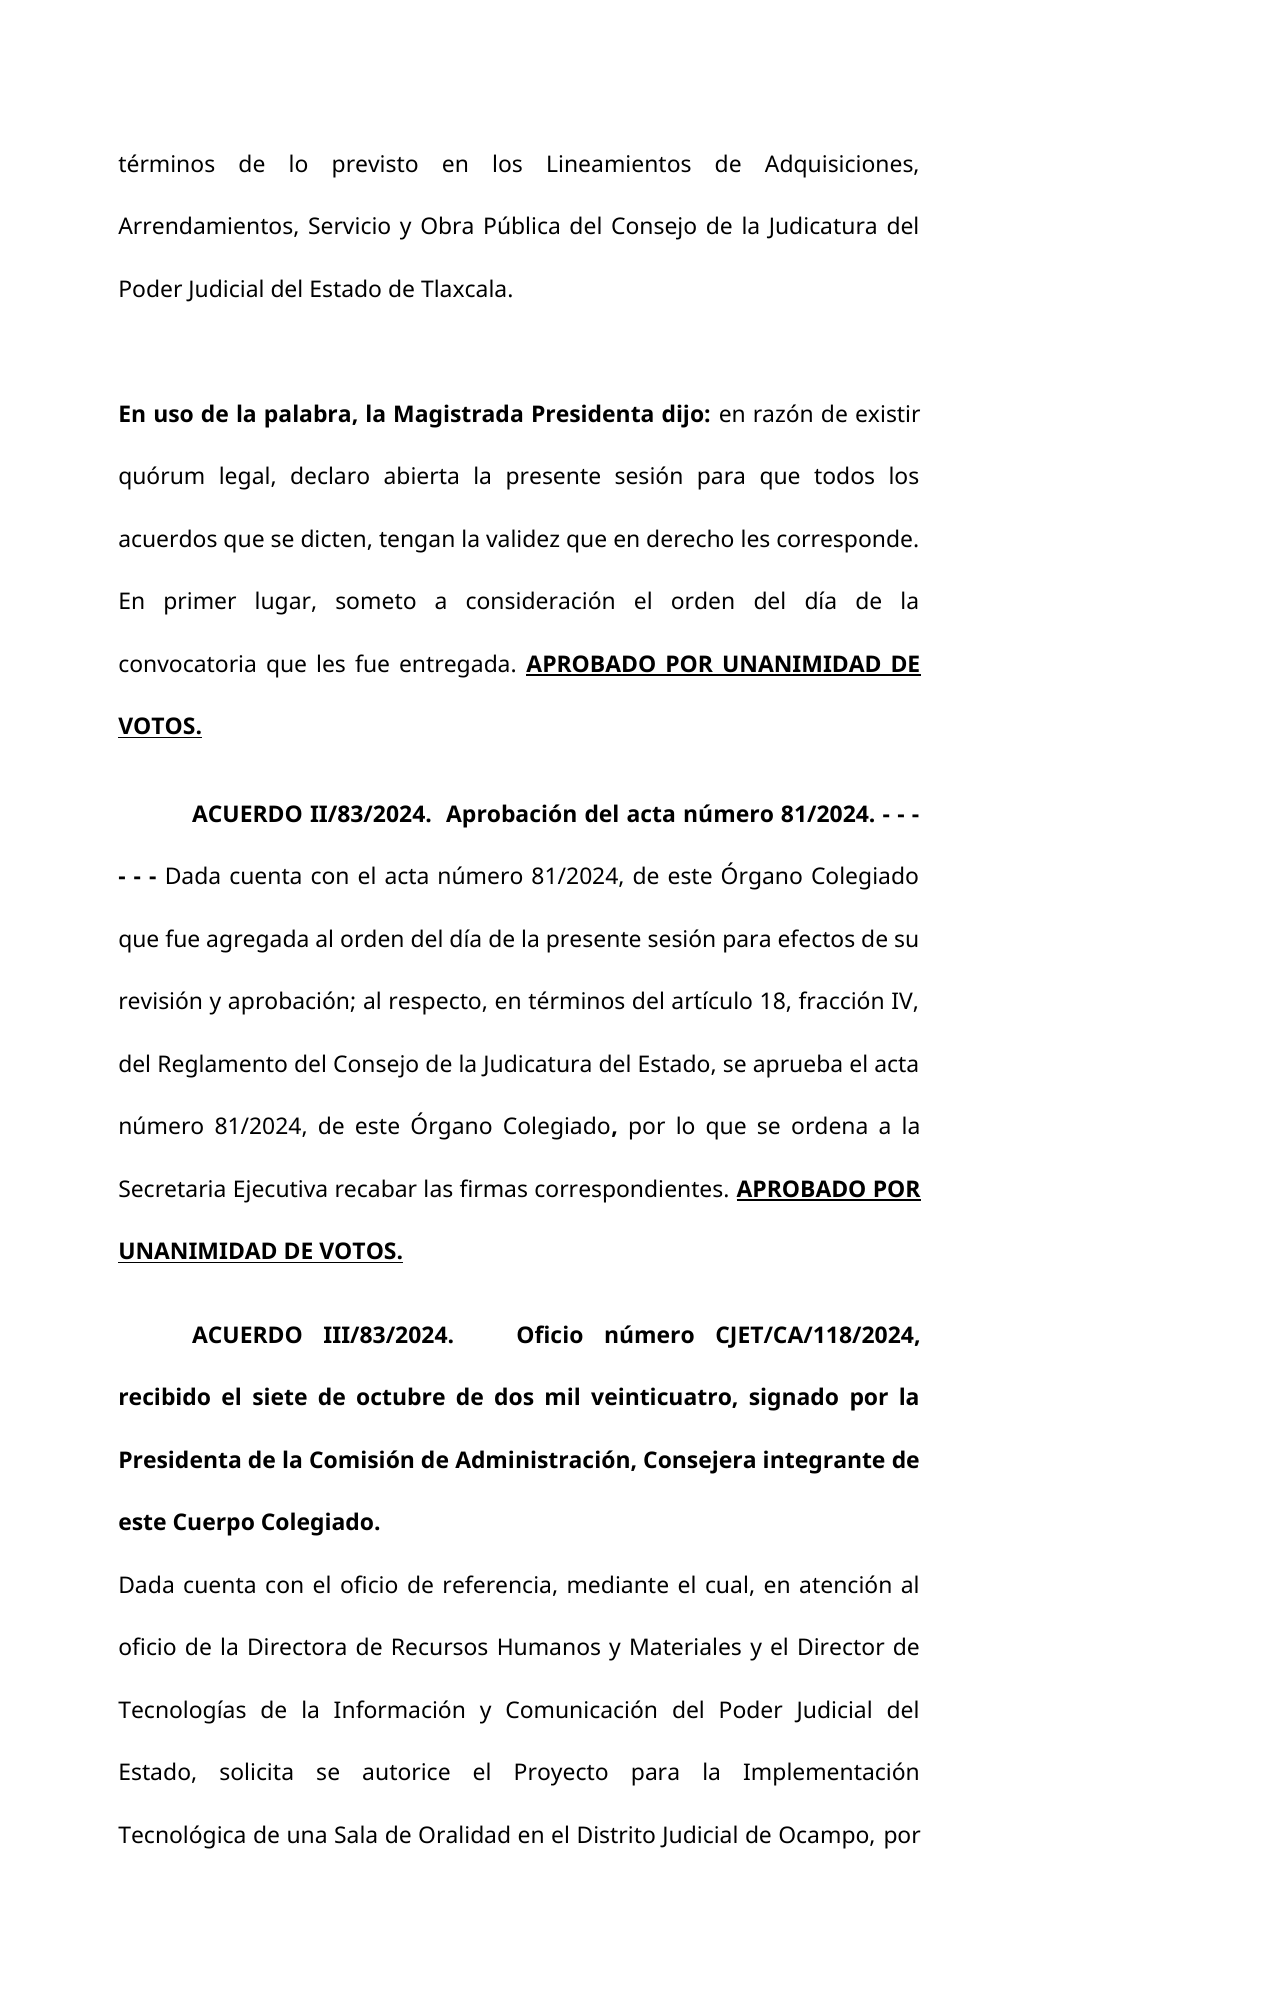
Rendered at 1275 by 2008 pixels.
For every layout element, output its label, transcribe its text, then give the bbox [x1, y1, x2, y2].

text En primer lugar, someto a consideración el orden del día de la convocatoria que les fue entregada. APROBADO POR UNANIMIDAD DE VOTOS. [118, 585, 921, 741]
text ACUERDO III/83/2024. Oficio número CJET/CA/118/2024, recibido el siete de octubre de dos mil veinticuatro, signado por la Presidenta de la Comisión de Administración, Consejera integrante de este Cuerpo Colegiado. [118, 1318, 921, 1537]
text ACUERDO II/83/2024. Aprobación del acta número 81/2024. - - - - - - Dada cuenta con el acta número 81/2024, de este Órgano Colegiado que fue agregada al orden del día de la presente sesión para efectos de su revisión y aprobación; al respecto, en términos del artículo 18, fracción IV, del Reglamento del Consejo de la Judicatura del Estado, se aprueba el acta número 81/2024, de este Órgano Colegiado, por lo que se ordena a la Secretaria Ejecutiva recabar las firmas correspondientes. APROBADO POR UNANIMIDAD DE VOTOS. [118, 798, 921, 1266]
text En uso de la palabra, la Magistrada Presidenta dijo: en razón de existir quórum legal, declaro abierta la presente sesión para que todos los acuerdos que se dicten, tengan la validez que en derecho les corresponde. [118, 398, 921, 554]
